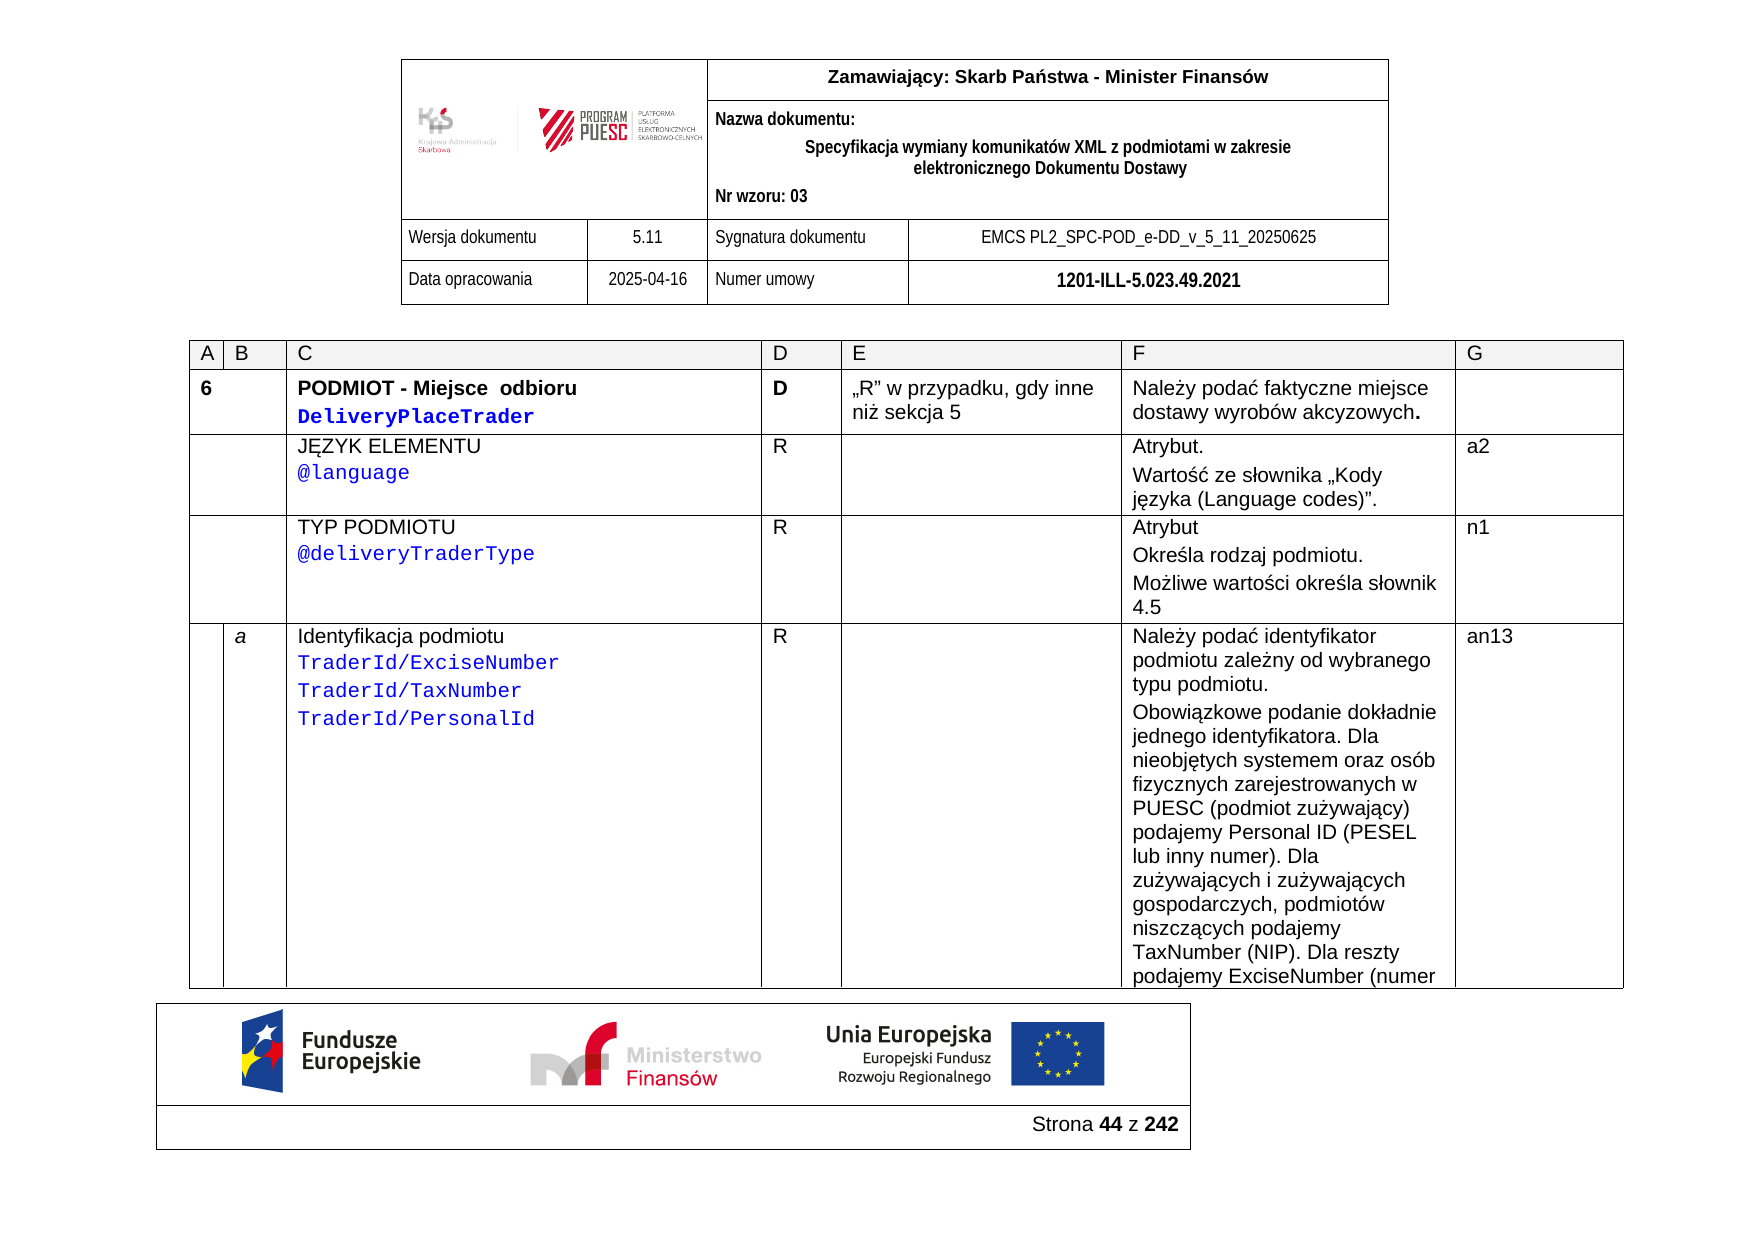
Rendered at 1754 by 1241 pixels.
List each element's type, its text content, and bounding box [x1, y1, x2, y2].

picture [242, 1009, 1105, 1093]
table_cell Należy podać faktyczne miejsce dostawy wyrobów akcyzowych. [1122, 370, 1455, 434]
table_cell [842, 624, 1121, 987]
table_cell an13 [1456, 624, 1623, 987]
table_cell R [762, 516, 841, 623]
table_cell 6 [190, 370, 286, 434]
table_cell Identyfikacja podmiotu TraderId/ExciseNumber TraderId/TaxNumber TraderId/PersonalId [287, 624, 761, 987]
table_header F [1122, 341, 1455, 369]
table_header G [1456, 341, 1623, 369]
table_cell [190, 624, 223, 987]
table_cell [190, 435, 286, 514]
table_header E [842, 341, 1121, 369]
table_cell R [762, 435, 841, 514]
picture [408, 97, 702, 163]
table_cell a2 [1456, 435, 1623, 514]
table_cell D [762, 370, 841, 434]
table_header B [224, 341, 286, 369]
table_cell „R” w przypadku, gdy inne niż sekcja 5 [842, 370, 1121, 434]
table_cell a [224, 624, 286, 987]
table_cell n1 [1456, 516, 1623, 623]
table_cell JĘZYK ELEMENTU @language [287, 435, 761, 514]
table_cell R [762, 624, 841, 987]
table_cell [842, 516, 1121, 623]
table_cell PODMIOT - Miejsce odbioru DeliveryPlaceTrader [287, 370, 761, 434]
table_header A [190, 341, 223, 369]
table_cell [1456, 370, 1623, 434]
table_cell Atrybut. Wartość ze słownika „Kody języka (Language codes)”. [1122, 435, 1455, 514]
table_header D [762, 341, 841, 369]
table_header C [287, 341, 761, 369]
table_cell [842, 435, 1121, 514]
table_cell [190, 516, 286, 623]
table_cell Atrybut Określa rodzaj podmiotu. Możliwe wartości określa słownik 4.5 [1122, 516, 1455, 623]
table_cell TYP PODMIOTU @deliveryTraderType [287, 516, 761, 623]
